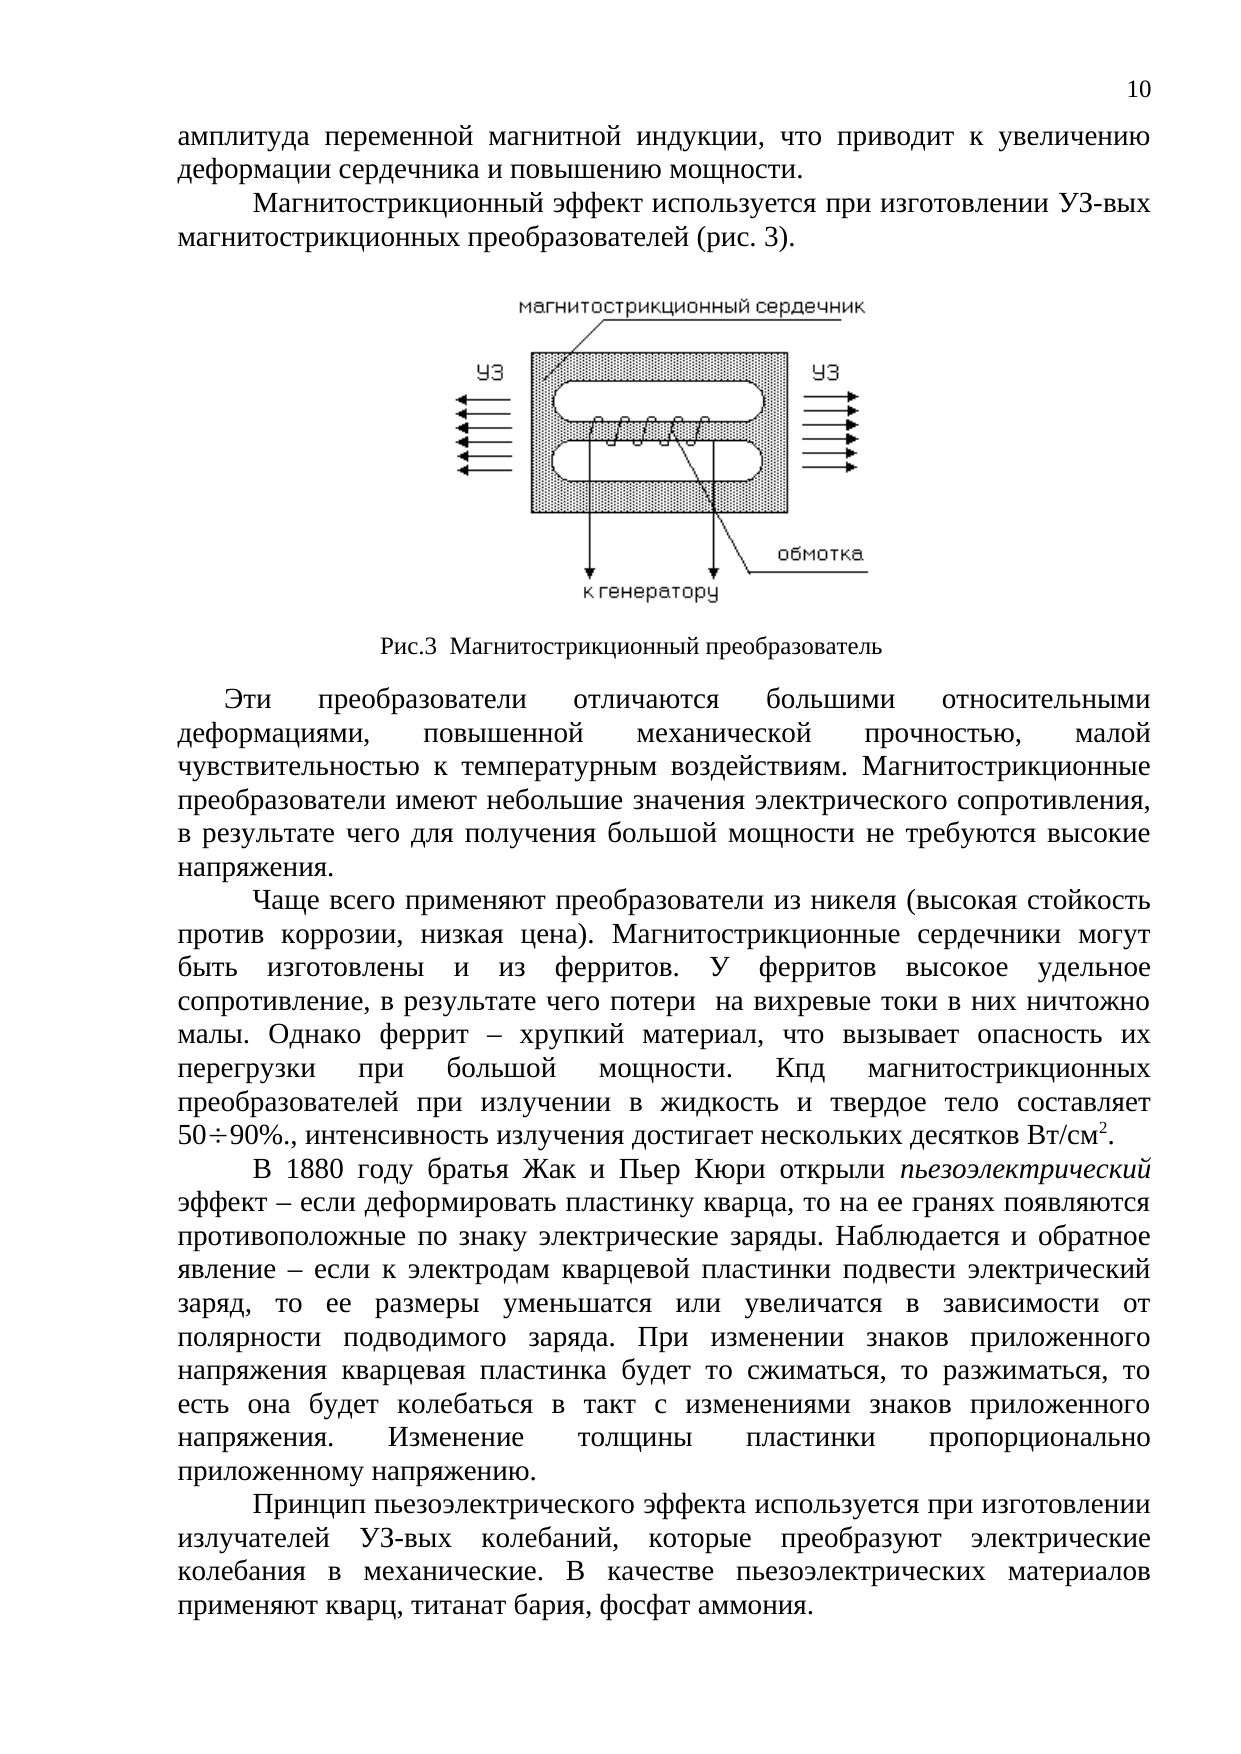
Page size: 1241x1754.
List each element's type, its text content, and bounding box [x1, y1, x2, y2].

picture [445, 285, 884, 617]
text В 1880 году братья Жак и Пьер Кюри открыли пьезоэлектрический эффект – если деформировать пластинку кварца, то на ее гранях появляются противоположные по знаку электрические заряды. Наблюдается и обратное явление – если к электродам кварцевой пластинки подвести электрический заряд, то ее размеры уменьшатся или увеличатся в зависимости от полярности подводимого заряда. При изменении знаков приложенного напряжения кварцевая пластинка будет то сжиматься, то разжиматься, то есть она будет колебаться в такт с изменениями знаков приложенного напряжения. Изменение толщины пластинки пропорционально приложенному напряжению. [177, 1151, 1152, 1486]
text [177, 118, 1152, 185]
text Чаще всего применяют преобразователи из никеля (высокая стойкость против коррозии, низкая цена). Магнитострикционные сердечники могут быть изготовлены и из ферритов. У ферритов высокое удельное сопротивление, в результате чего потери на вихревые токи в них ничтожно малы. Однако феррит – хрупкий материал, что вызывает опасность их перегрузки при большой мощности. Кпд магнитострикционных преобразователей при излучении в жидкость и твердое тело составляет 5090%., интенсивность излучения достигает нескольких десятков Вт/см2. [177, 882, 1152, 1151]
text Эти преобразователи отличаются большими относительными деформациями, повышенной механической прочностью, малой чувствительностью к температурным воздействиям. Магнитострикционные преобразователи имеют небольшие значения электрического сопротивления, в результате чего для получения большой мощности не требуются высокие напряжения. [177, 617, 1152, 882]
text Магнитострикционный эффект используется при изготовлении УЗ-вых магнитострикционных преобразователей (рис. 3). [177, 185, 1152, 252]
text Принцип пьезоэлектрического эффекта используется при изготовлении излучателей УЗ-вых колебаний, которые преобразуют электрические колебания в механические. В качестве пьезоэлектрических материалов применяют кварц, титанат бария, фосфат аммония. [177, 1486, 1152, 1621]
